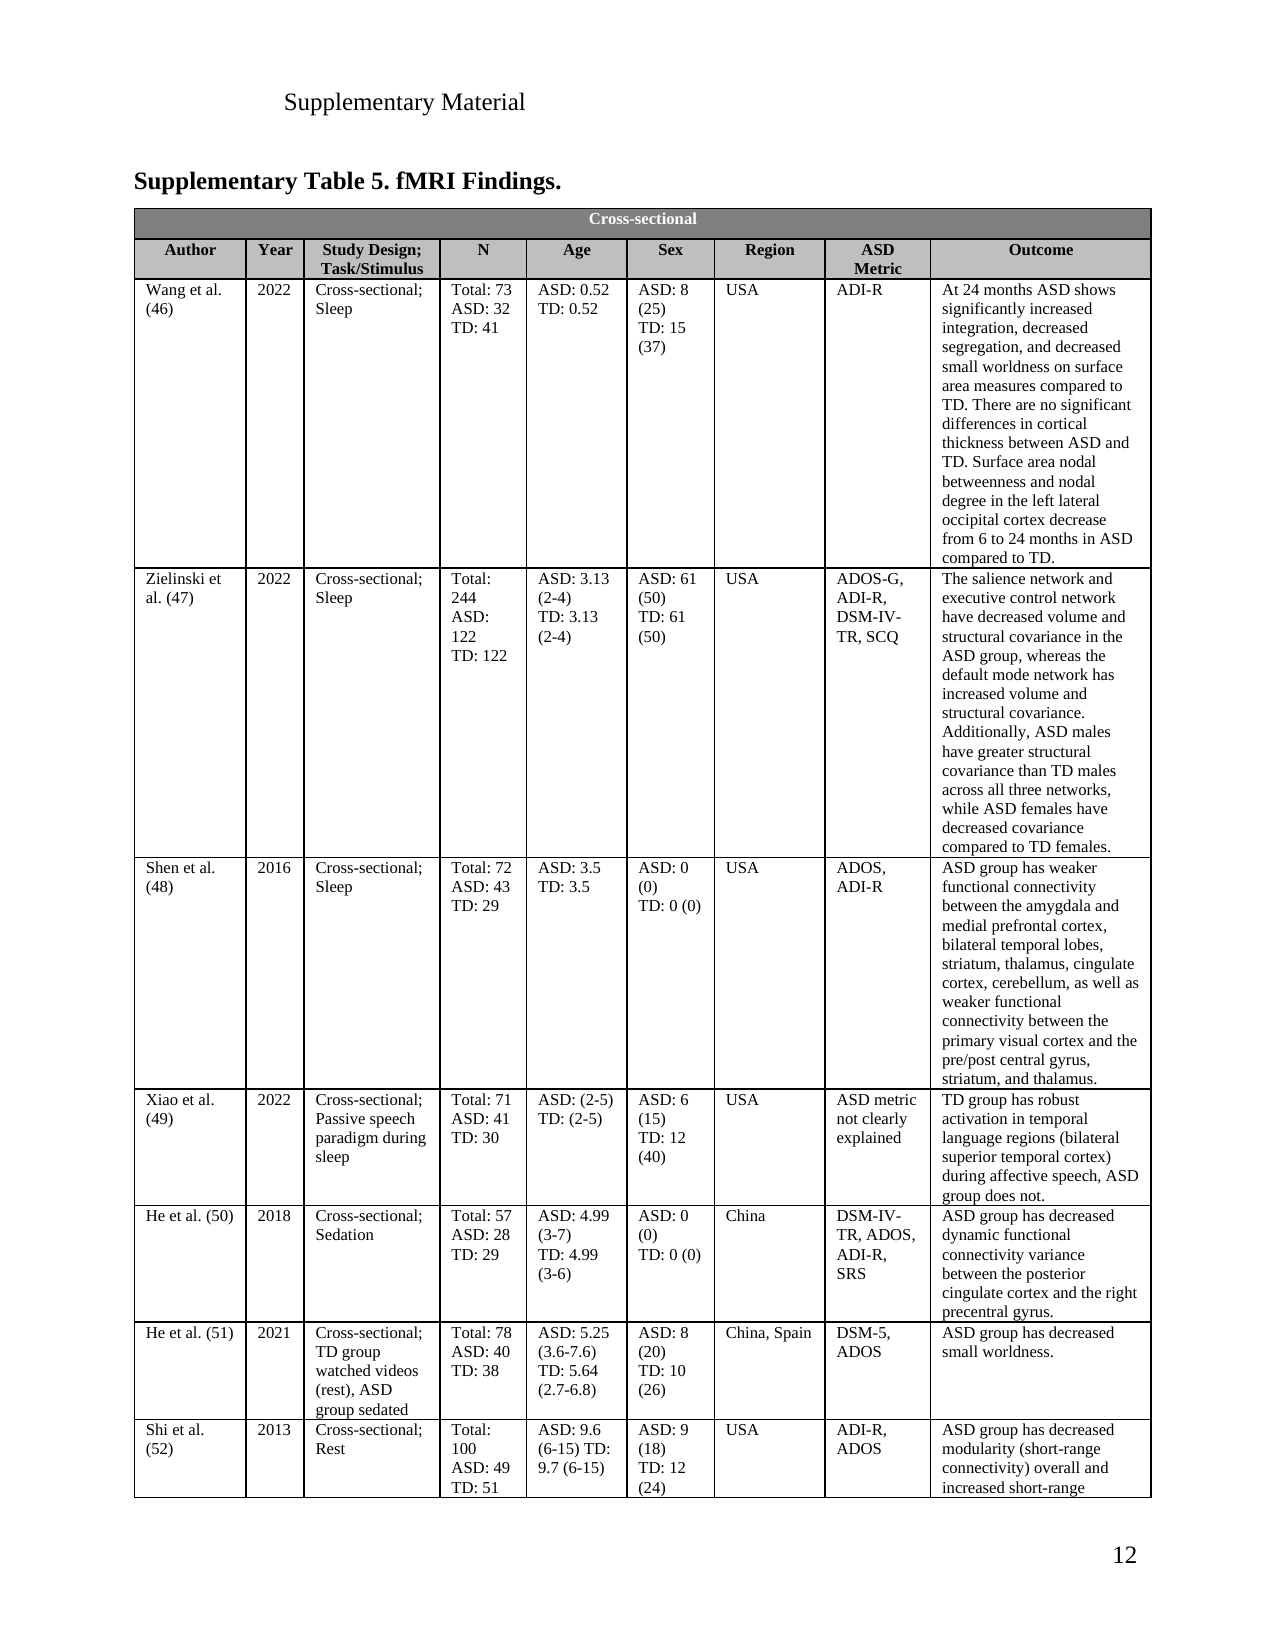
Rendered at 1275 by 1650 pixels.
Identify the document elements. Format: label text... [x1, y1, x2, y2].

table_cell ASD: 8 (25) TD: 15 (37) [628, 280, 714, 567]
table_cell ASD: 6 (15) TD: 12 (40) [628, 1090, 714, 1204]
table_cell Cross-sectional; Passive speech paradigm during sleep [305, 1090, 439, 1204]
table_cell Cross-sectional; Sleep [305, 569, 439, 856]
table_cell USA [715, 1090, 824, 1204]
table_cell ASD: 8 (20) TD: 10 (26) [628, 1323, 714, 1418]
table_cell Wang et al. (46) [135, 280, 245, 567]
table_cell The salience network and executive control network have decreased volume and structural covariance in the ASD group, whereas the default mode network has increased volume and structural covariance. Additionally, ASD males have greater structural covariance than TD males across all three networks, while ASD females have decreased covariance compared to TD females. [931, 569, 1150, 856]
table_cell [628, 1420, 714, 1497]
table_cell China [715, 1206, 824, 1321]
table_cell Cross-sectional; Sleep [305, 858, 439, 1088]
table_cell Zielinski et al. (47) [135, 569, 245, 856]
table_cell Study Design; Task/Stimulus [305, 240, 439, 278]
table_cell DSM-5, ADOS [826, 1323, 930, 1418]
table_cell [441, 1420, 526, 1497]
table_cell Sex [628, 240, 714, 278]
table_cell ASD Metric [826, 240, 930, 278]
table_cell Author [135, 240, 245, 278]
table_cell ASD: 4.99 (3-7) TD: 4.99 (3-6) [527, 1206, 626, 1321]
table_cell USA [715, 569, 824, 856]
table_cell ADOS, ADI-R [826, 858, 930, 1088]
table_cell Total: 57 ASD: 28 TD: 29 [441, 1206, 526, 1321]
table_cell ASD group has decreased dynamic functional connectivity variance between the posterior cingulate cortex and the right precentral gyrus. [931, 1206, 1150, 1321]
table_cell ASD: 5.25 (3.6-7.6) TD: 5.64 (2.7-6.8) [527, 1323, 626, 1418]
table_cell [305, 1420, 439, 1497]
table_cell Outcome [931, 240, 1150, 278]
table_cell Shi et al. (52) [135, 1420, 245, 1497]
table_cell 2013 [247, 1420, 303, 1497]
table_cell ADI-R, ADOS [826, 1420, 930, 1497]
table_cell Cross-sectional; TD group watched videos (rest), ASD group sedated [305, 1323, 439, 1418]
table_cell ASD metric not clearly explained [826, 1090, 930, 1204]
table_cell Region [715, 240, 824, 278]
table_cell ASD: (2-5) TD: (2-5) [527, 1090, 626, 1204]
table_cell ASD: 0 (0) TD: 0 (0) [628, 1206, 714, 1321]
table_cell Cross-sectional; Sedation [305, 1206, 439, 1321]
table_cell 2022 [247, 569, 303, 856]
table_cell Total: 244 ASD: 122 TD: 122 [441, 569, 526, 856]
table_cell ADI-R [826, 280, 930, 567]
table_cell He et al. (50) [135, 1206, 245, 1321]
table_cell Total: 73 ASD: 32 TD: 41 [441, 280, 526, 567]
table_cell ASD: 3.13 (2-4) TD: 3.13 (2-4) [527, 569, 626, 856]
table_cell 2021 [247, 1323, 303, 1418]
table_cell ASD: 0.52 TD: 0.52 [527, 280, 626, 567]
table_cell TD group has robust activation in temporal language regions (bilateral superior temporal cortex) during affective speech, ASD group does not. [931, 1090, 1150, 1204]
table_cell Year [247, 240, 303, 278]
subtitle Supplementary Table 5. fMRI Findings. [133, 166, 1152, 195]
table_cell USA [715, 1420, 824, 1497]
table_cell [931, 1420, 1150, 1497]
table_cell 2022 [247, 280, 303, 567]
table_cell ASD group has decreased small worldness. [931, 1323, 1150, 1418]
table_cell ASD: 0 (0) TD: 0 (0) [628, 858, 714, 1088]
table_cell N [441, 240, 526, 278]
table_cell DSM-IV-TR, ADOS, ADI-R, SRS [826, 1206, 930, 1321]
table_cell China, Spain [715, 1323, 824, 1418]
table_cell 2018 [247, 1206, 303, 1321]
table_cell Total: 72 ASD: 43 TD: 29 [441, 858, 526, 1088]
table_cell ADOS-G, ADI-R, DSM-IV-TR, SCQ [826, 569, 930, 856]
table_cell Cross-sectional; Sleep [305, 280, 439, 567]
table_cell 2016 [247, 858, 303, 1088]
table_cell Xiao et al. (49) [135, 1090, 245, 1204]
table_cell ASD group has weaker functional connectivity between the amygdala and medial prefrontal cortex, bilateral temporal lobes, striatum, thalamus, cingulate cortex, cerebellum, as well as weaker functional connectivity between the primary visual cortex and the pre/post central gyrus, striatum, and thalamus. [931, 858, 1150, 1088]
table_cell Total: 71 ASD: 41 TD: 30 [441, 1090, 526, 1204]
table_cell Shen et al. (48) [135, 858, 245, 1088]
table_cell 2022 [247, 1090, 303, 1204]
table_cell USA [715, 280, 824, 567]
table_cell USA [715, 858, 824, 1088]
table_cell He et al. (51) [135, 1323, 245, 1418]
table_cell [527, 1420, 626, 1497]
table_cell At 24 months ASD shows significantly increased integration, decreased segregation, and decreased small worldness on surface area measures compared to TD. There are no significant differences in cortical thickness between ASD and TD. Surface area nodal betweenness and nodal degree in the left lateral occipital cortex decrease from 6 to 24 months in ASD compared to TD. [931, 280, 1150, 567]
table_cell ASD: 61 (50) TD: 61 (50) [628, 569, 714, 856]
table_cell Age [527, 240, 626, 278]
table_header Cross-sectional [135, 209, 1150, 238]
table_cell ASD: 3.5 TD: 3.5 [527, 858, 626, 1088]
table_cell Total: 78 ASD: 40 TD: 38 [441, 1323, 526, 1418]
